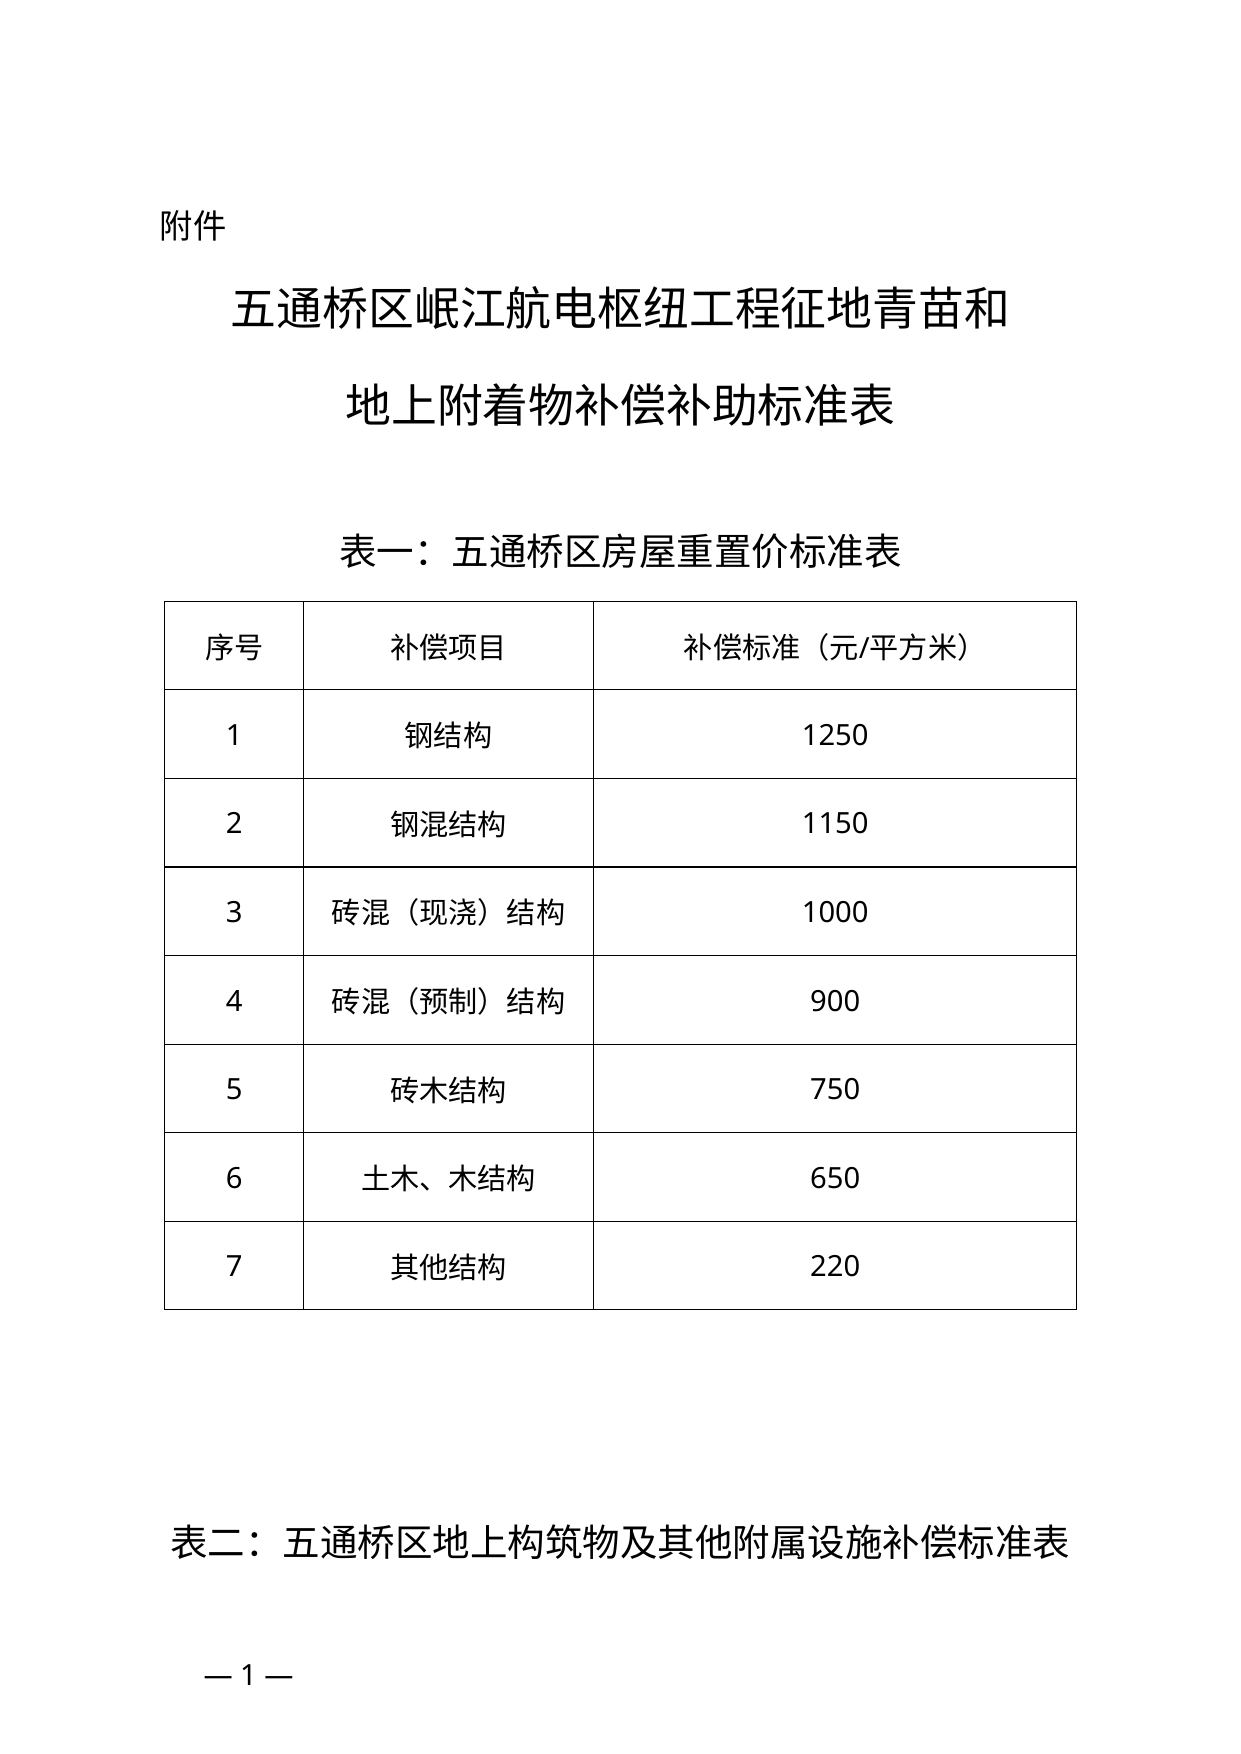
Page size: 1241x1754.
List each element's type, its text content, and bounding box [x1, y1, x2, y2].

table_cell 900 [594, 956, 1076, 1043]
text 五通桥区岷江航电枢纽工程征地青苗和 [159, 256, 1081, 354]
table_cell 钢混结构 [304, 779, 593, 866]
table_header 补偿项目 [304, 602, 593, 689]
table_cell 2 [165, 779, 303, 866]
table_cell 6 [165, 1133, 303, 1221]
text 地上附着物补偿补助标准表 [159, 354, 1081, 451]
table_cell 砖木结构 [304, 1045, 593, 1132]
table_cell 土木、木结构 [304, 1133, 593, 1221]
table_cell 其他结构 [304, 1222, 593, 1309]
table_header 补偿标准（元/平方米） [594, 602, 1076, 689]
table_cell 1250 [594, 690, 1076, 778]
table_cell 4 [165, 956, 303, 1043]
text 表一：五通桥区房屋重置价标准表 [159, 516, 1081, 581]
table_cell 1 [165, 690, 303, 778]
table_cell 砖混（预制）结构 [304, 956, 593, 1043]
table_cell 7 [165, 1222, 303, 1309]
text 附件 [159, 191, 1081, 256]
table_cell 1000 [594, 868, 1076, 955]
table_cell 220 [594, 1222, 1076, 1309]
table_cell 3 [165, 868, 303, 955]
text 表二：五通桥区地上构筑物及其他附属设施补偿标准表 [159, 1508, 1081, 1573]
table_cell 1150 [594, 779, 1076, 866]
table_cell 750 [594, 1045, 1076, 1132]
table_header 序号 [165, 602, 303, 689]
table_cell 5 [165, 1045, 303, 1132]
table_cell 650 [594, 1133, 1076, 1221]
table_cell 钢结构 [304, 690, 593, 778]
table_cell 砖混（现浇）结构 [304, 868, 593, 955]
